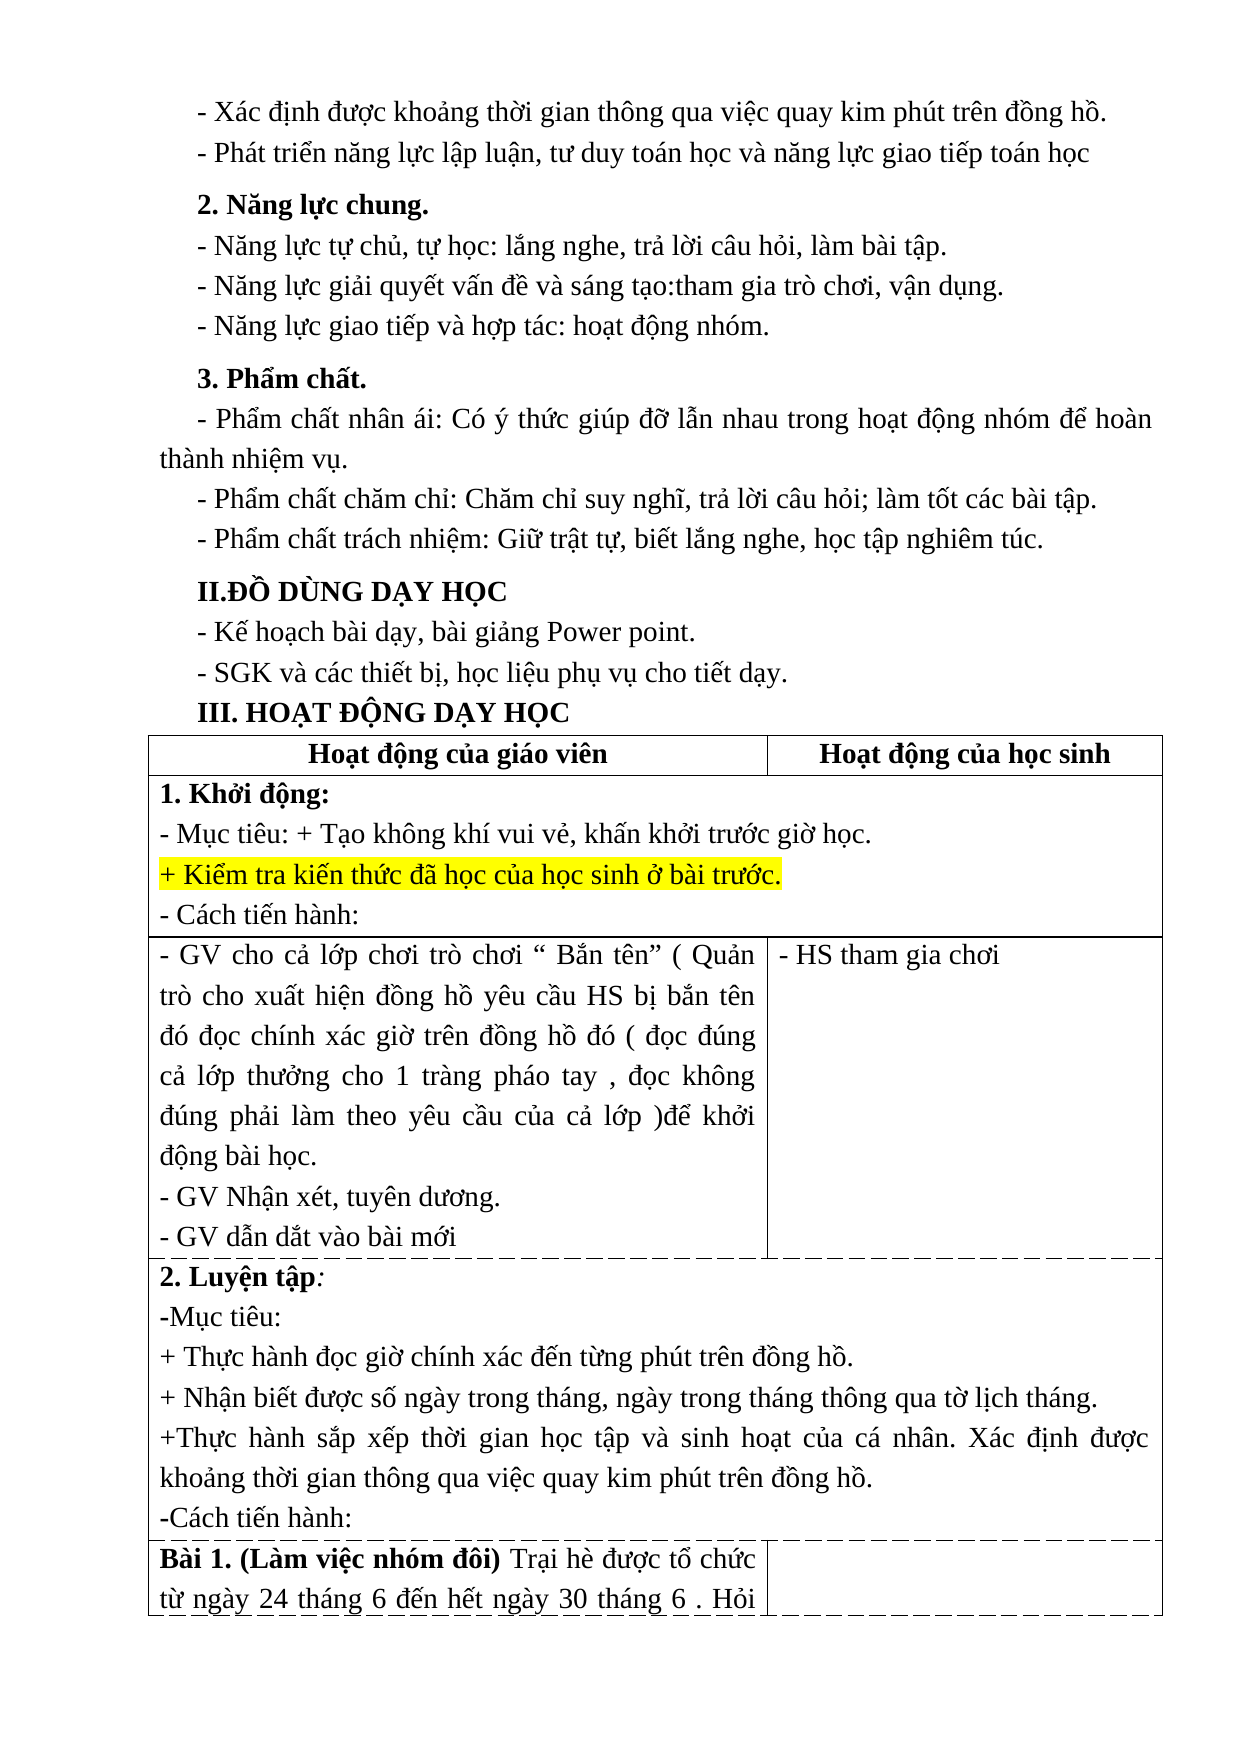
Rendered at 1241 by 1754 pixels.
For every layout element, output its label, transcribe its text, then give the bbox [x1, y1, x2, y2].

text - Phẩm chất trách nhiệm: Giữ trật tự, biết lắng nghe, học tập nghiêm túc. [159, 522, 1153, 555]
text II.ĐỒ DÙNG DẠY HỌC [159, 574, 1153, 608]
text - Năng lực giao tiếp và hợp tác: hoạt động nhóm. [159, 308, 1153, 342]
text - Năng lực giải quyết vấn đề và sáng tạo:tham gia trò chơi, vận dụng. [159, 268, 1153, 301]
text - Kế hoạch bài dạy, bài giảng Power point. [159, 614, 1153, 648]
table_header Hoạt động của học sinh [768, 736, 1162, 775]
text - SGK và các thiết bị, học liệu phụ vụ cho tiết dạy. [159, 655, 1153, 688]
text III. HOẠT ĐỘNG DẠY HỌC [159, 695, 1153, 728]
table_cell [768, 1540, 1162, 1614]
table_cell 2. Luyện tập: -Mục tiêu: + Thực hành đọc giờ chính xác đến từng phút trên đồng hồ. + Nhận biết được số ngày trong tháng, ngày trong tháng thông qua tờ lịch tháng. +Thực hành sắp xếp thời gian học tập và sinh hoạt của cá nhân. Xác định được khoảng thời gian thông qua việc quay kim phút trên đồng hồ. -Cách tiến hành: [149, 1258, 1162, 1540]
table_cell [149, 1540, 767, 1614]
table_cell - HS tham gia chơi [768, 938, 1162, 1258]
table_cell 1. Khởi động: - Mục tiêu: + Tạo không khí vui vẻ, khấn khởi trước giờ học. + Kiểm tra kiến thức đã học của học sinh ở bài trước. - Cách tiến hành: [149, 776, 1162, 936]
text - Năng lực tự chủ, tự học: lắng nghe, trả lời câu hỏi, làm bài tập. [159, 228, 1153, 261]
text - Phẩm chất chăm chỉ: Chăm chỉ suy nghĩ, trả lời câu hỏi; làm tốt các bài tập. [159, 481, 1153, 515]
text 3. Phẩm chất. [159, 361, 1153, 394]
table_cell - GV cho cả lớp chơi trò chơi “ Bắn tên” ( Quản trò cho xuất hiện đồng hồ yêu cầu HS bị bắn tên đó đọc chính xác giờ trên đồng hồ đó ( đọc đúng cả lớp thưởng cho 1 tràng pháo tay , đọc không đúng phải làm theo yêu cầu của cả lớp )để khởi động bài học. - GV Nhận xét, tuyên dương. - GV dẫn dắt vào bài mới [149, 938, 767, 1258]
table_header Hoạt động của giáo viên [149, 736, 767, 775]
text - Phẩm chất nhân ái: Có ý thức giúp đỡ lẫn nhau trong hoạt động nhóm để hoàn thành nhiệm vụ. [159, 401, 1153, 475]
text - Phát triển năng lực lập luận, tư duy toán học và năng lực giao tiếp toán học [159, 135, 1153, 168]
text 2. Năng lực chung. [159, 187, 1153, 221]
text - Xác định được khoảng thời gian thông qua việc quay kim phút trên đồng hồ. [159, 94, 1153, 128]
